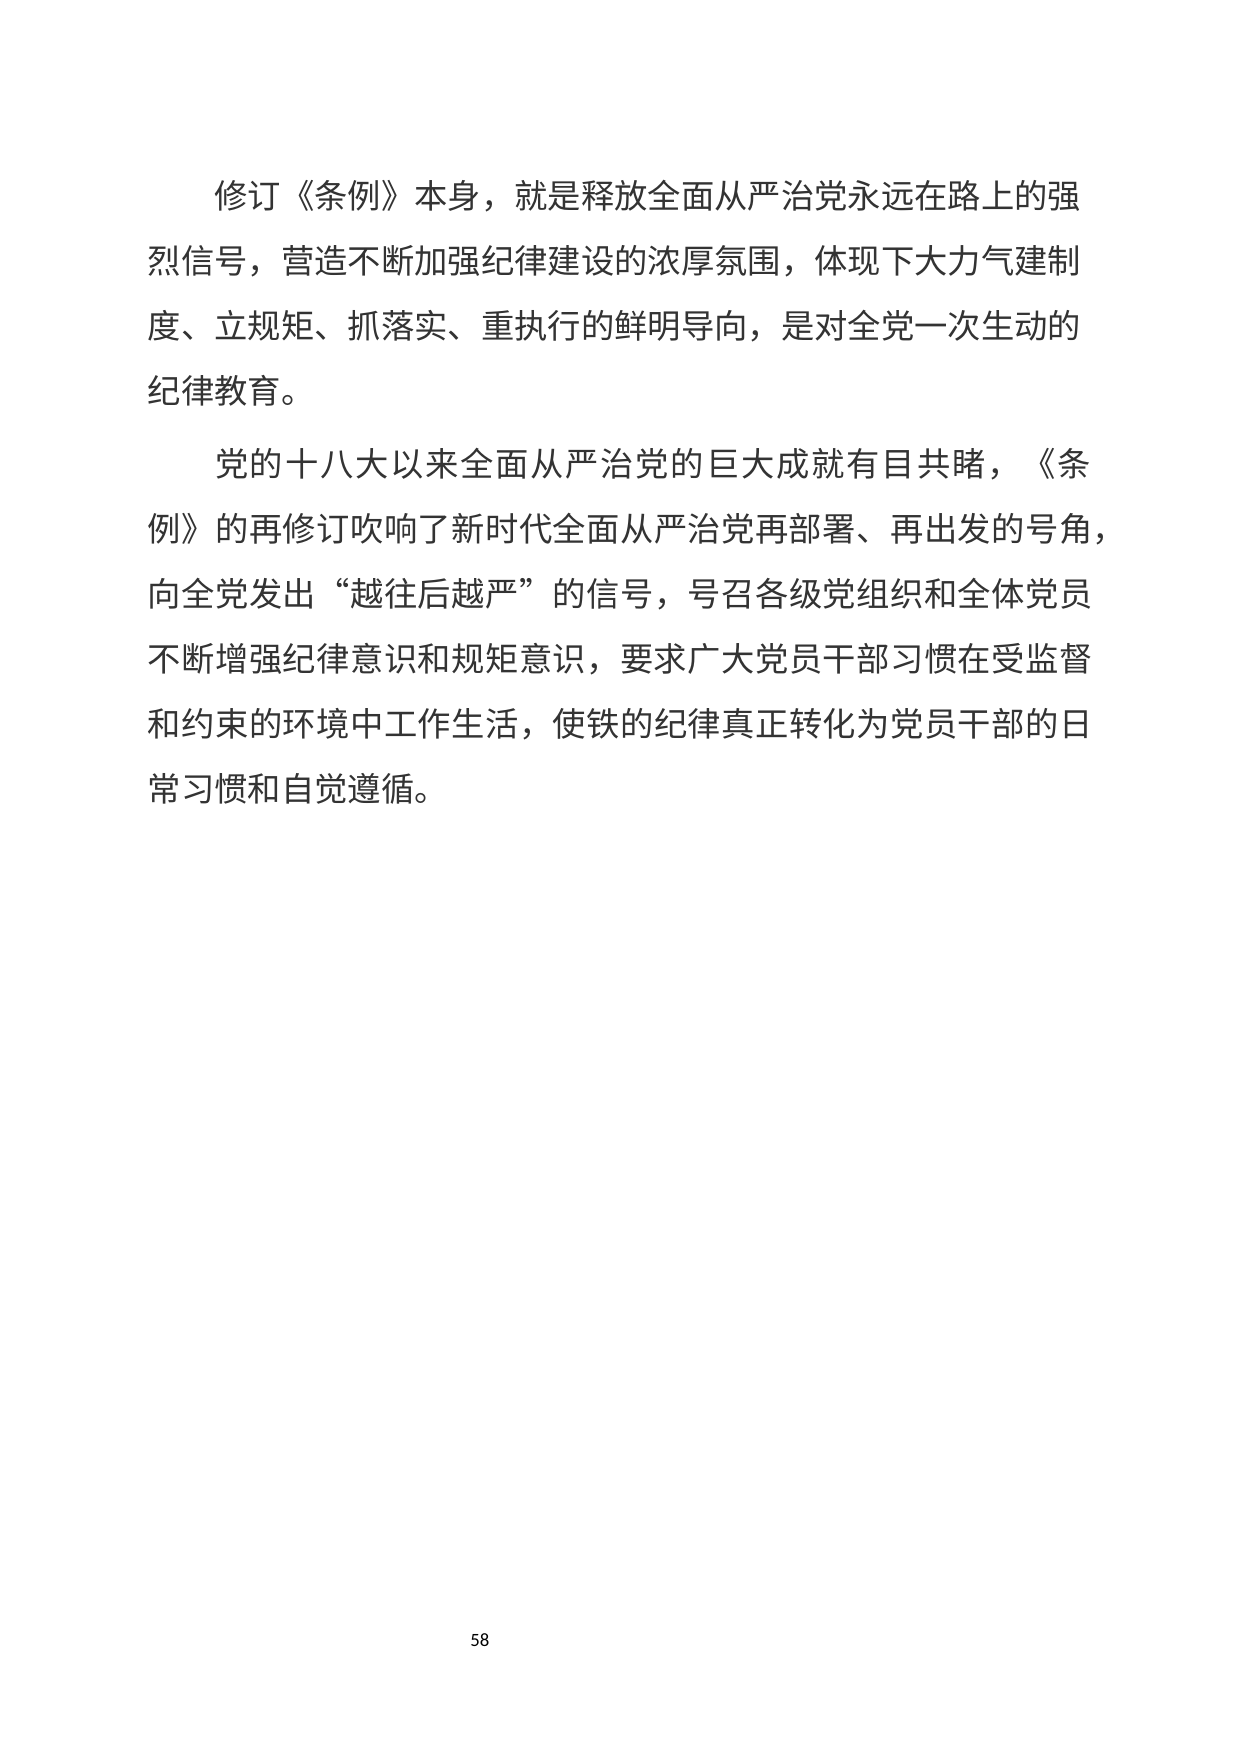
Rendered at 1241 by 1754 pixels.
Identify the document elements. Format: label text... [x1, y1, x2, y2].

text 修订《条例》本身，就是释放全面从严治党永远在路上的强烈信号，营造不断加强纪律建设的浓厚氛围，体现下大力气建制度、立规矩、抓落实、重执行的鲜明导向，是对全党一次生动的纪律教育。 [148, 162, 1093, 422]
text 党的十八大以来全面从严治党的巨大成就有目共睹，《条例》的再修订吹响了新时代全面从严治党再部署、再出发的号角，向全党发出“越往后越严”的信号，号召各级党组织和全体党员不断增强纪律意识和规矩意识，要求广大党员干部习惯在受监督和约束的环境中工作生活，使铁的纪律真正转化为党员干部的日常习惯和自觉遵循。 [148, 429, 1093, 819]
